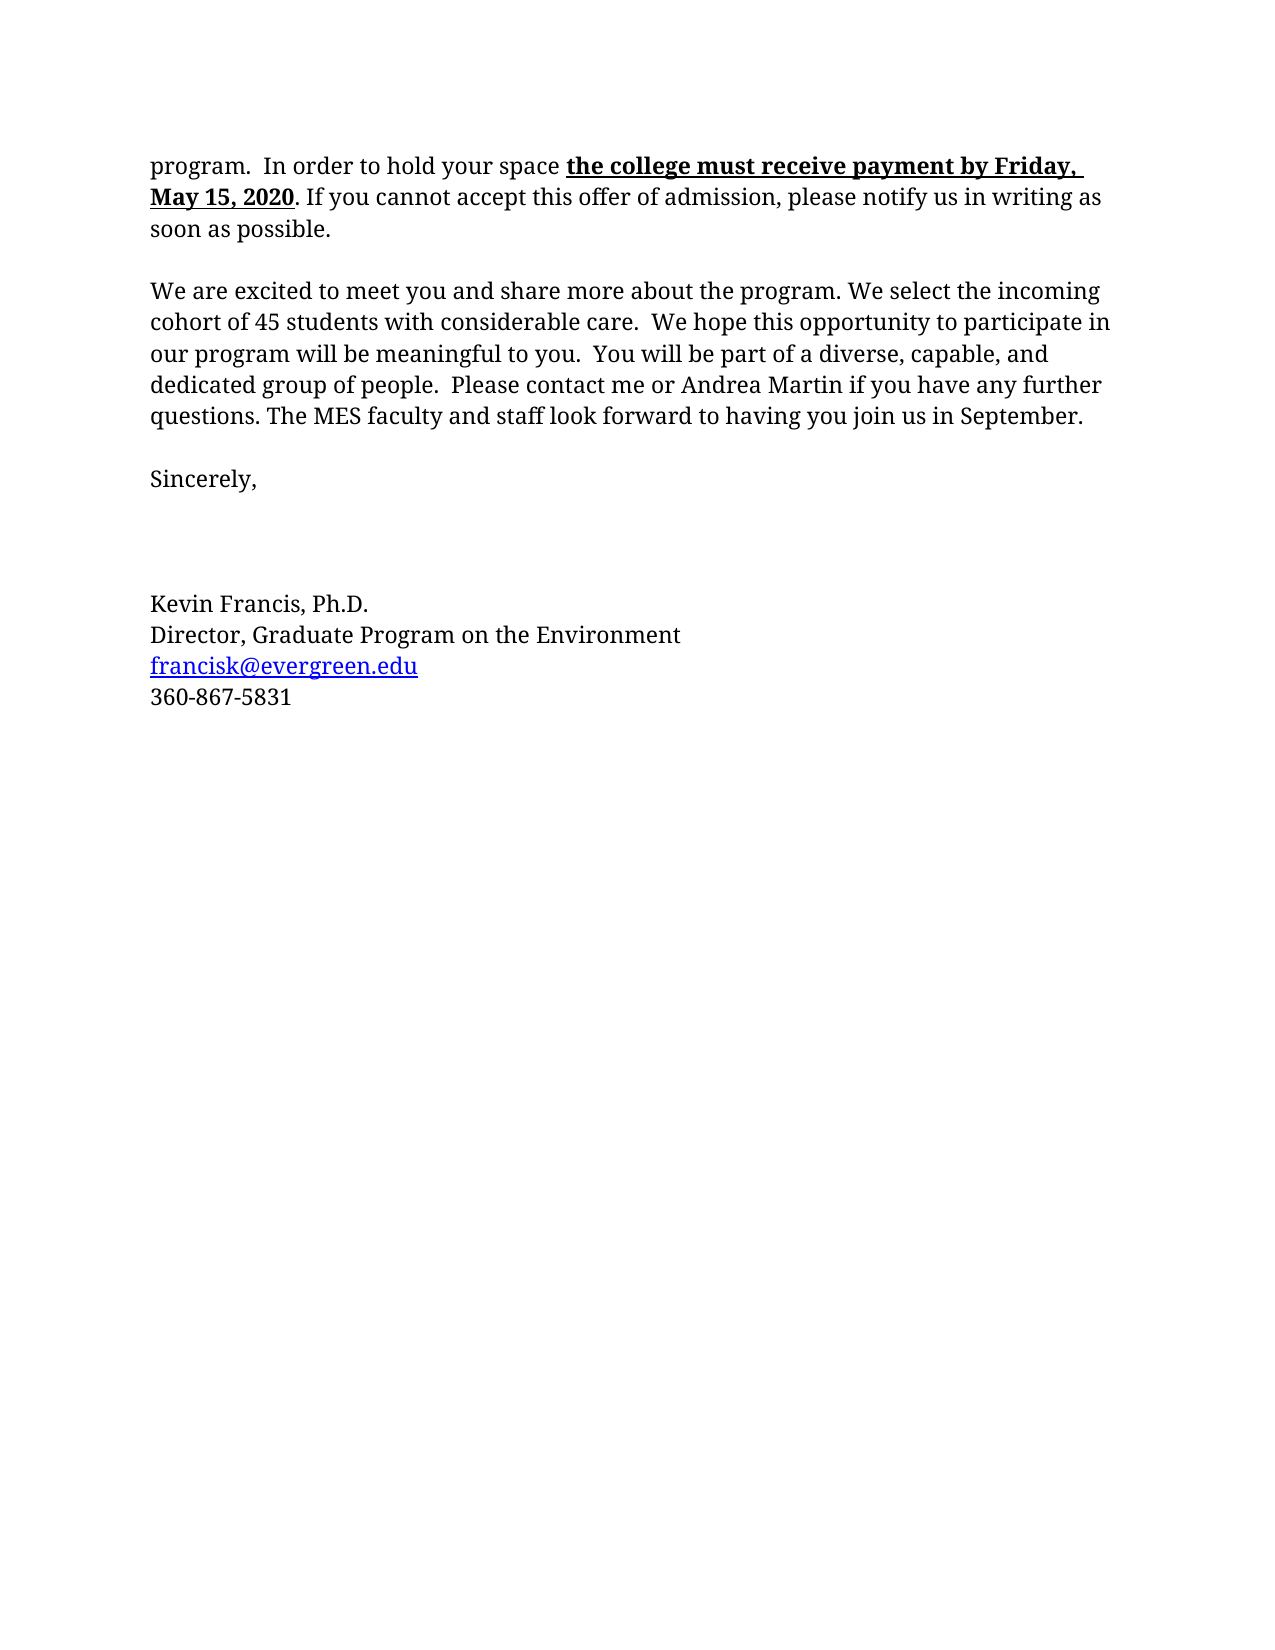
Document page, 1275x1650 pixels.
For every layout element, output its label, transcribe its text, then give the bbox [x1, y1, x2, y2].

text Sincerely, [150, 462, 1125, 494]
text Director, Graduate Program on the Environment [150, 619, 1125, 650]
text Kevin Francis, Ph.D. [150, 587, 1125, 619]
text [150, 150, 1125, 244]
text francisk@evergreen.edu [150, 650, 1125, 681]
text We are excited to meet you and share more about the program. We select the incoming cohort of 45 students with considerable care. We hope this opportunity to participate in our program will be meaningful to you. You will be part of a diverse, capable, and dedicated group of people. Please contact me or Andrea Martin if you have any further questions. The MES faculty and staff look forward to having you join us in September. [150, 275, 1125, 431]
text 360-867-5831 [150, 681, 1125, 712]
